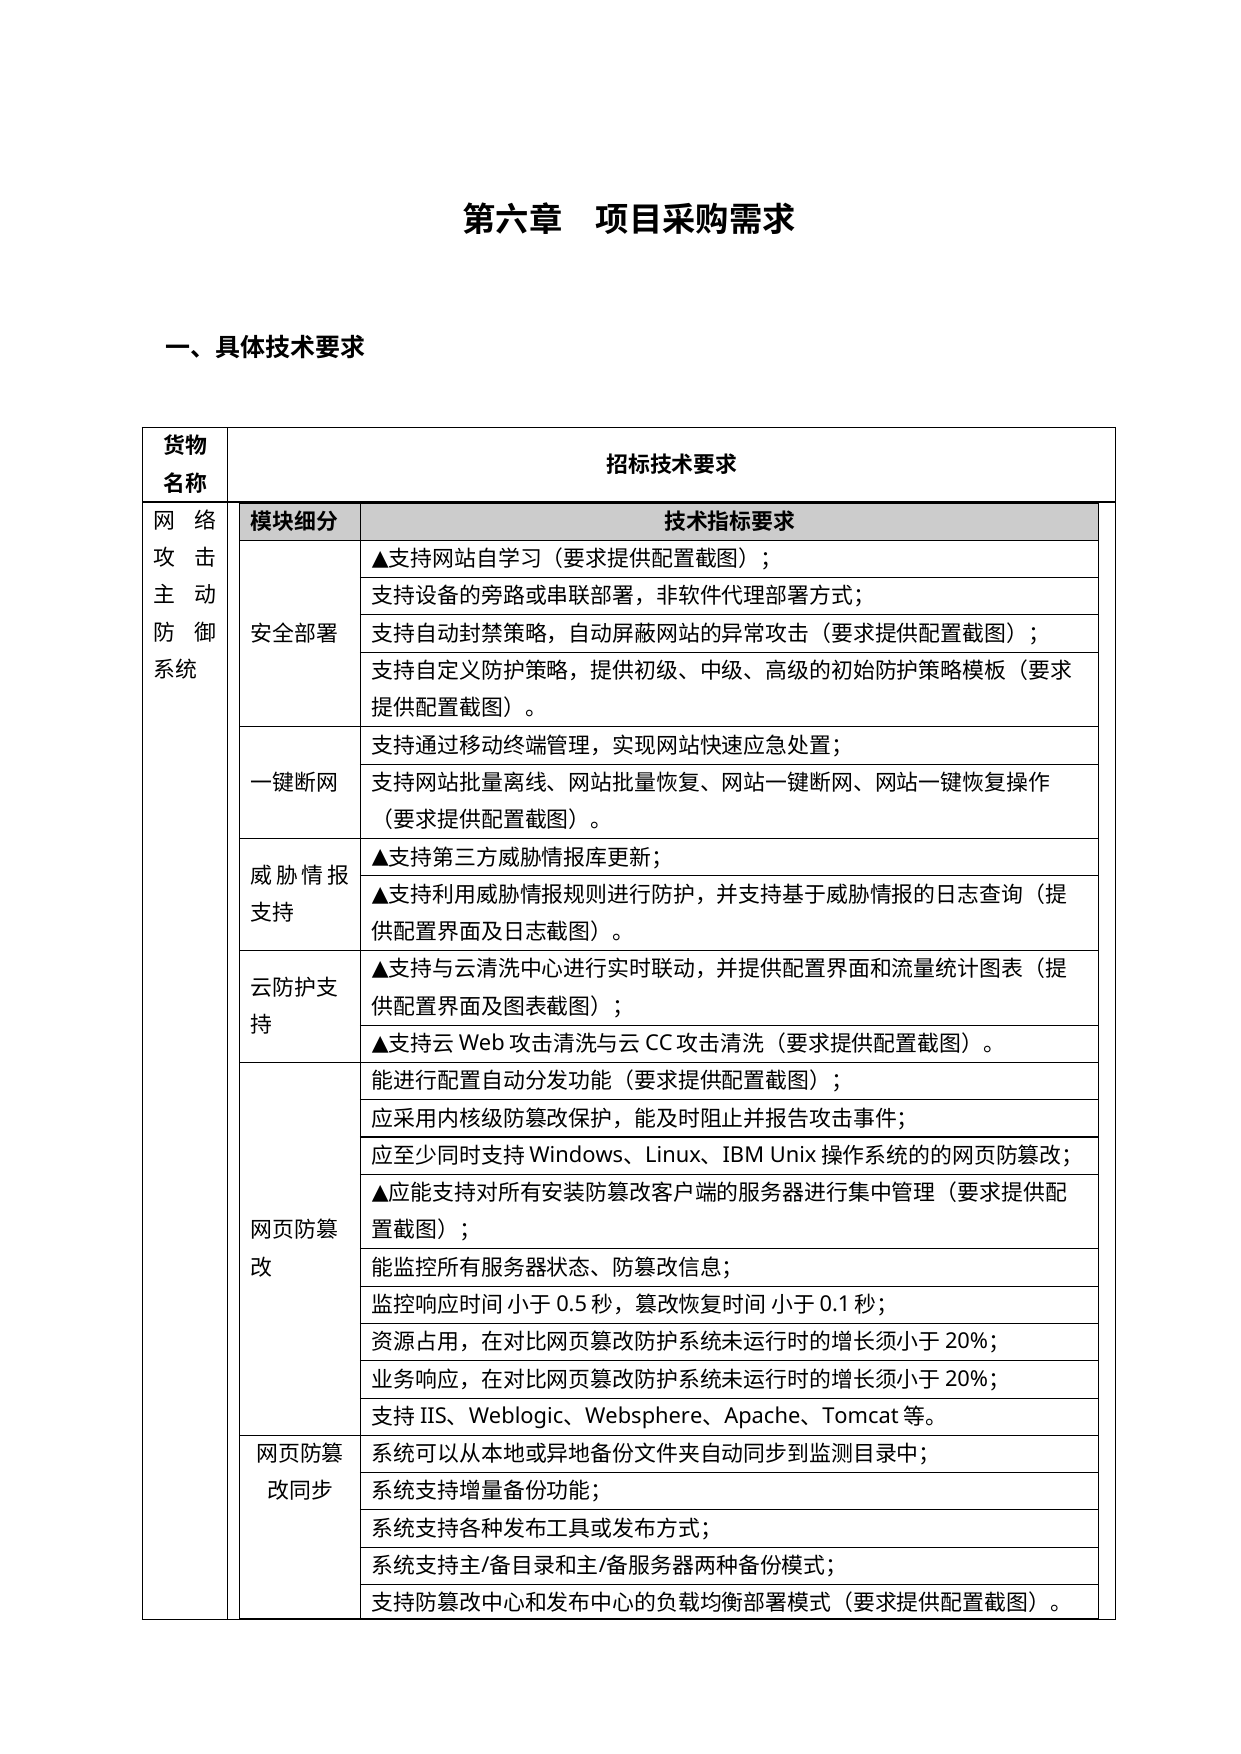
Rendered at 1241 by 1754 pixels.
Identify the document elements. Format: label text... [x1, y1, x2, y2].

table_cell [361, 1399, 1098, 1435]
table_cell [361, 727, 1098, 764]
table_cell [361, 1436, 1098, 1472]
table_header 货物名称 [143, 428, 227, 501]
table_cell [361, 765, 1098, 838]
table_cell [361, 1473, 1098, 1509]
table_cell [240, 727, 360, 838]
table_header 招标技术要求 [228, 428, 1115, 501]
table_cell [361, 1548, 1098, 1584]
table_cell [361, 653, 1098, 726]
table_cell [361, 839, 1098, 875]
table_cell [361, 1249, 1098, 1286]
table_cell [361, 876, 1098, 950]
table_cell [361, 1100, 1098, 1136]
table_cell [361, 1138, 1098, 1174]
table_cell [240, 839, 360, 950]
table_cell [361, 1585, 1098, 1618]
table_cell [240, 1436, 360, 1618]
table_cell [361, 578, 1098, 614]
table_cell [361, 1510, 1098, 1547]
table_cell [361, 951, 1098, 1025]
table_cell [361, 1361, 1098, 1398]
subtitle 一、具体技术要求 [165, 313, 1092, 378]
table_cell 网络攻击主动防御系统 [143, 503, 227, 1618]
table_cell [361, 1026, 1098, 1062]
table_cell [361, 541, 1098, 577]
table_cell [240, 541, 360, 726]
subtitle 第六章 项目采购需求 [165, 184, 1092, 249]
table_cell [240, 951, 360, 1062]
table_cell [361, 1063, 1098, 1099]
table_cell [240, 1063, 360, 1435]
table_cell [1099, 503, 1115, 1618]
table_cell [361, 1324, 1098, 1360]
table_cell [361, 1175, 1098, 1248]
table_cell [228, 503, 239, 1618]
table_cell [361, 615, 1098, 652]
table_cell [361, 1287, 1098, 1323]
